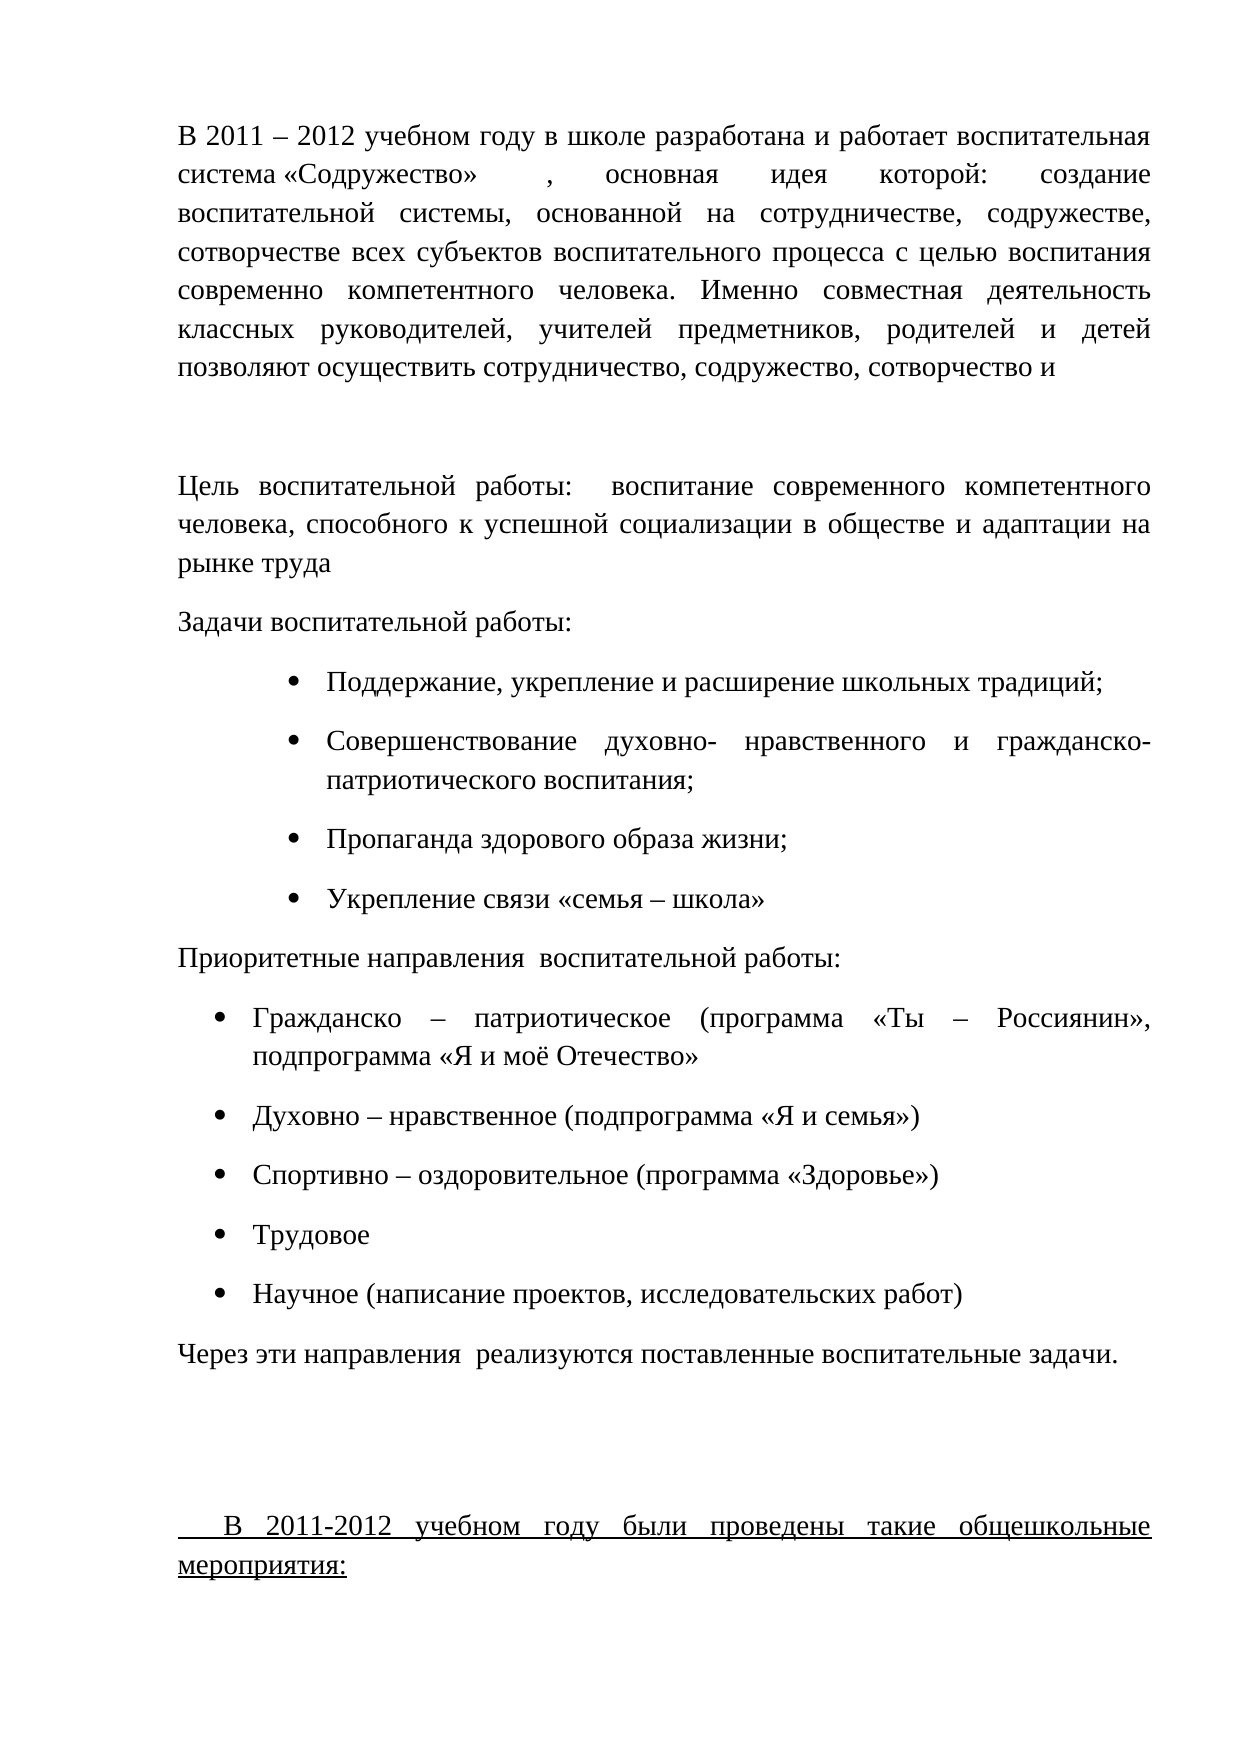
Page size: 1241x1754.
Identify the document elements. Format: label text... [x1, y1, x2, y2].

list Научное (написание проектов, исследовательских работ) [215, 1276, 1152, 1310]
text В 2011 – 2012 учебном году в школе разработана и работает воспитательная система «Содружество» , основная идея которой: создание воспитательной системы, основанной на сотрудничестве, содружестве, сотворчестве всех субъектов воспитательного процесса с целью воспитания современно компетентного человека. Именно совместная деятельность классных руководителей, учителей предметников, родителей и детей позволяют осуществить сотрудничество, содружество, сотворчество и [177, 118, 1152, 383]
text В 2011-2012 учебном году были проведены такие общешкольные мероприятия: [177, 1538, 1152, 1580]
text Через эти направления реализуются поставленные воспитательные задачи. [177, 1336, 1152, 1369]
text Приоритетные направления воспитательной работы: [177, 940, 1152, 974]
text Задачи воспитательной работы: [177, 604, 1152, 638]
text Цель воспитательной работы: воспитание современного компетентного человека, способного к успешной социализации в обществе и адаптации на рынке труда [177, 468, 1152, 579]
list Трудовое [215, 1217, 1152, 1250]
list Поддержание, укрепление и расширение школьных традиций; [288, 664, 1152, 698]
list Пропаганда здорового образа жизни; [288, 821, 1152, 855]
list Укрепление связи «семья – школа» [288, 881, 1152, 914]
list Совершенствование духовно- нравственного и гражданско- патриотического воспитания; [288, 723, 1152, 796]
text В 2011-2012 учебном году были проведены такие общешкольные мероприятия: [177, 1508, 1152, 1537]
list Духовно – нравственное (подпрограмма «Я и семья») [215, 1098, 1152, 1131]
list Гражданско – патриотическое (программа «Ты – Россиянин», подпрограмма «Я и моё Отечество» [215, 1000, 1152, 1072]
list Спортивно – оздоровительное (программа «Здоровье») [215, 1157, 1152, 1191]
